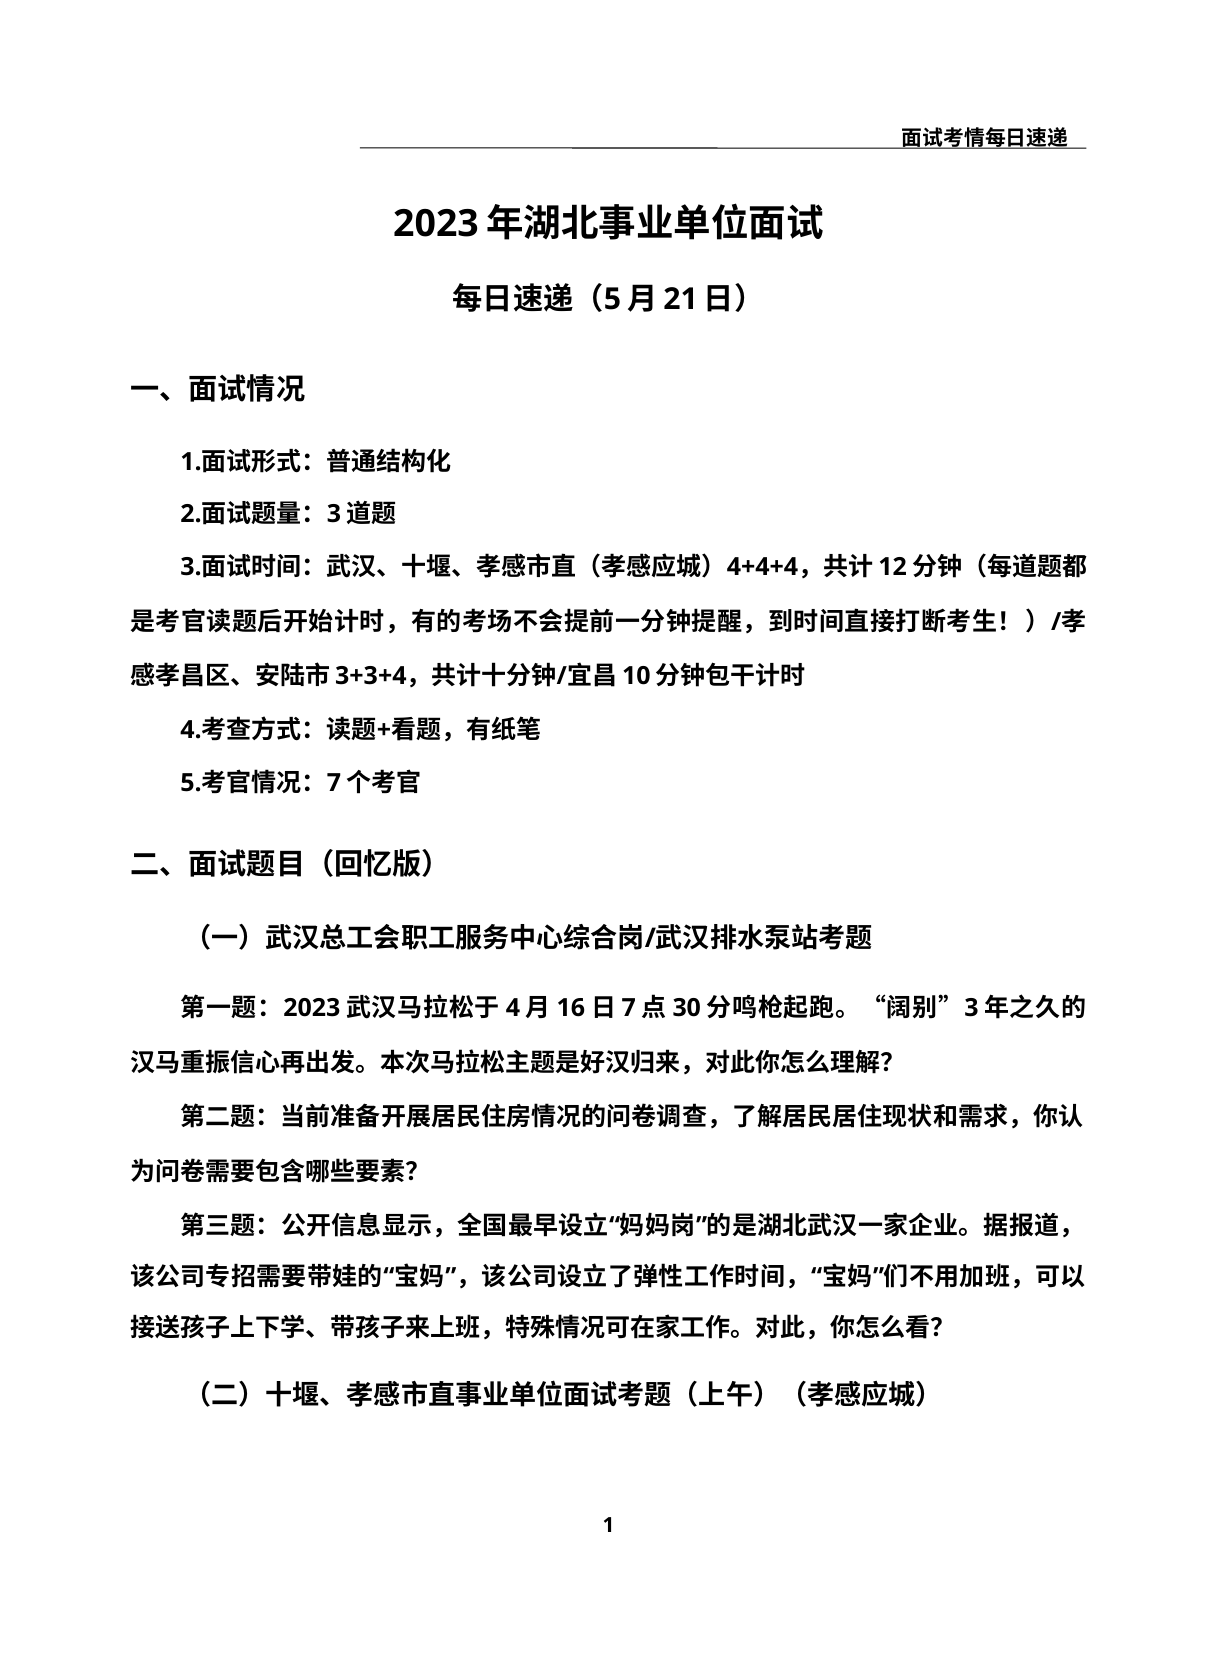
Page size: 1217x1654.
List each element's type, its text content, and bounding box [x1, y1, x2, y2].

text 一、面试情况 [130, 365, 1087, 408]
text 3.面试时间：武汉、十堰、孝感市直（孝感应城）4+4+4，共计12分钟（每道题都是考官读题后开始计时，有的考场不会提前一分钟提醒，到时间直接打断考生！）/孝感孝昌区、安陆市3+3+4，共计十分钟/宜昌10分钟包干计时 [130, 547, 1087, 692]
text （二）十堰、孝感市直事业单位面试考题（上午）（孝感应城） [130, 1373, 1087, 1412]
text 每日速递（5月21日） [130, 274, 1087, 318]
title 2023年湖北事业单位面试 [130, 193, 1087, 247]
text 第二题：当前准备开展居民住房情况的问卷调查，了解居民居住现状和需求，你认为问卷需要包含哪些要素？ [130, 1097, 1087, 1187]
text 二、面试题目（回忆版） [130, 840, 1087, 883]
text （一）武汉总工会职工服务中心综合岗/武汉排水泵站考题 [130, 916, 1087, 956]
text 第一题：2023武汉马拉松于4月16日7点30分鸣枪起跑。“阔别”3年之久的汉马重振信心再出发。本次马拉松主题是好汉归来，对此你怎么理解？ [130, 988, 1087, 1078]
text 1.面试形式：普通结构化 [130, 441, 1087, 477]
text 第三题：公开信息显示，全国最早设立“妈妈岗”的是湖北武汉一家企业。据报道，该公司专招需要带娃的“宝妈”，该公司设立了弹性工作时间，“宝妈”们不用加班，可以接送孩子上下学、带孩子来上班，特殊情况可在家工作。对此，你怎么看？ [130, 1205, 1087, 1344]
text 4.考查方式：读题+看题，有纸笔 [130, 710, 1087, 746]
text 2.面试题量：3道题 [130, 496, 1087, 530]
text 5.考官情况：7个考官 [130, 764, 1087, 798]
